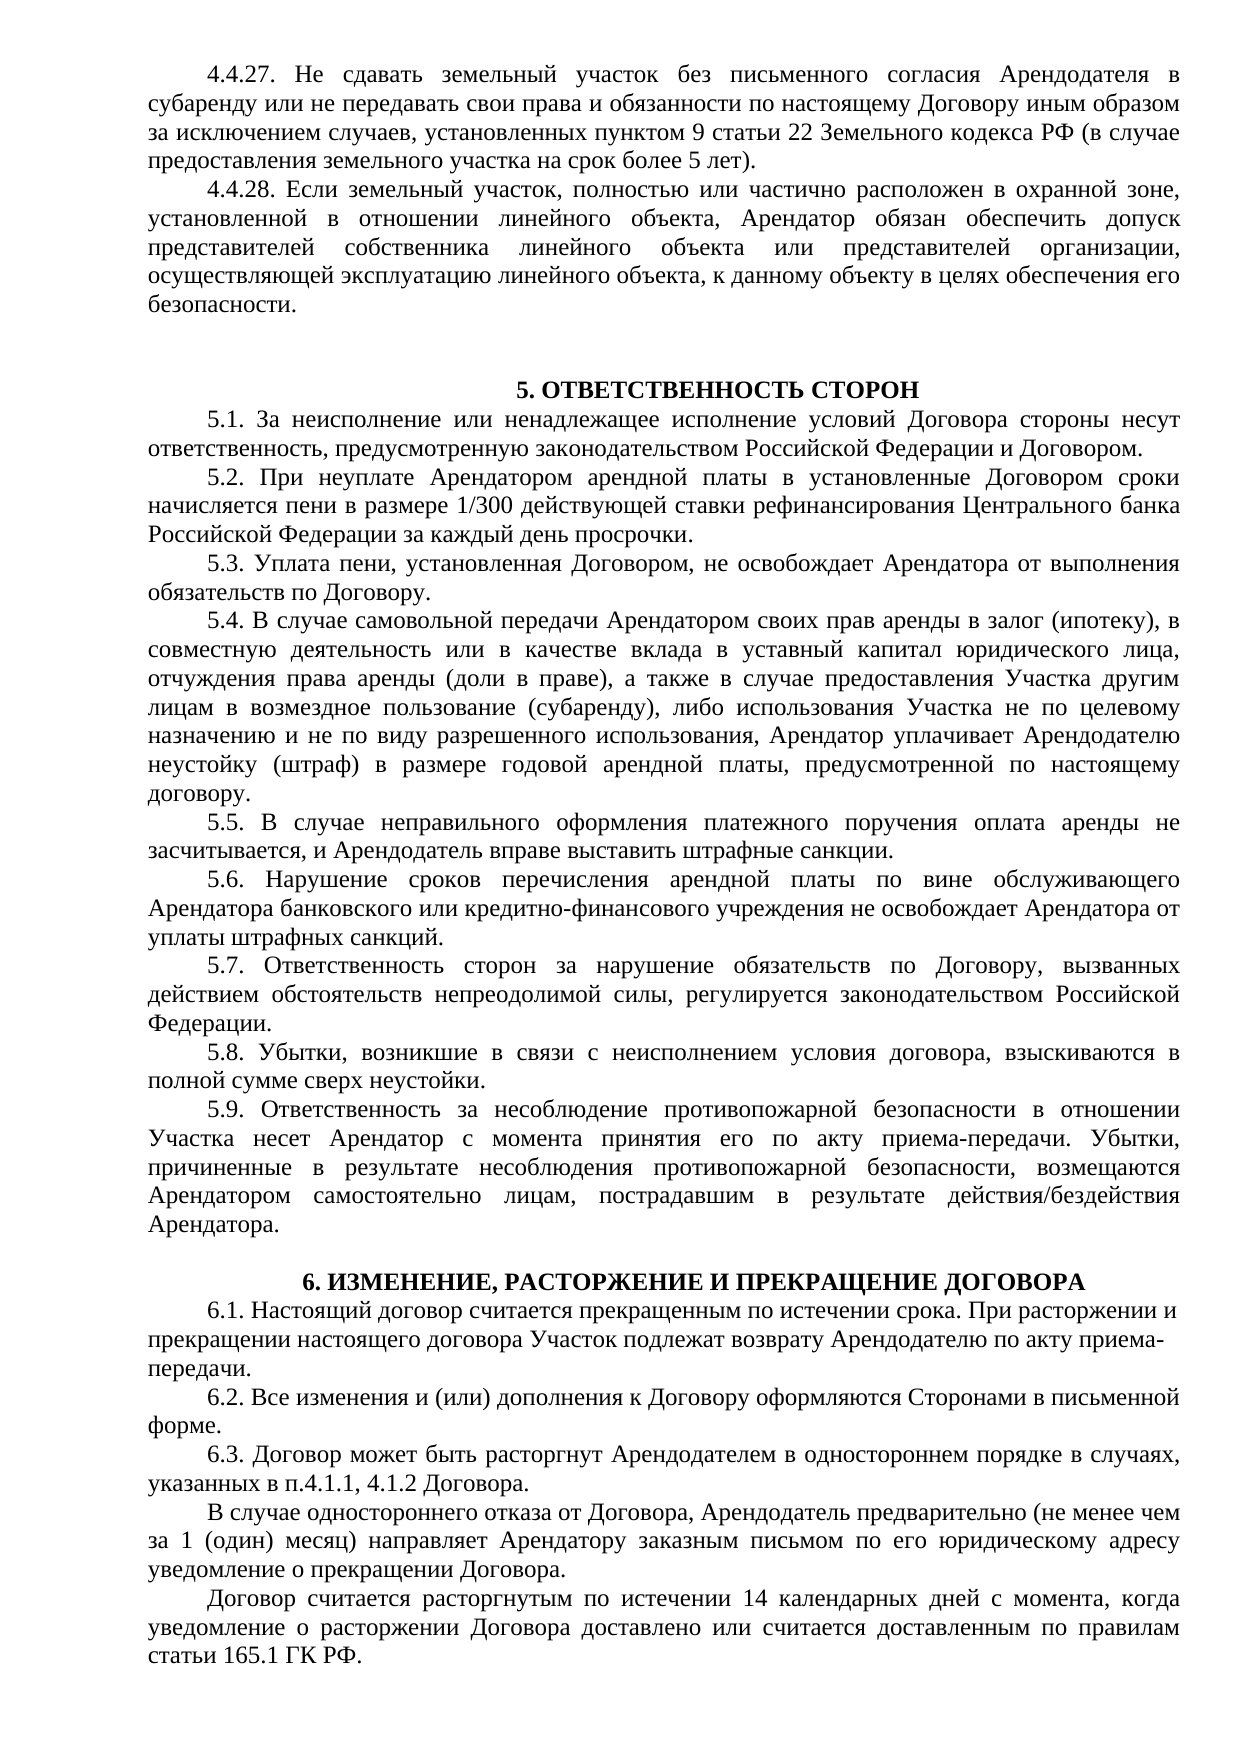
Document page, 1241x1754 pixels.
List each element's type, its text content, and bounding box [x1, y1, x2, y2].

text 5.6. Нарушение сроков перечисления арендной платы по вине обслуживающего Арендатора банковского или кредитно-финансового учреждения не освобождает Арендатора от уплаты штрафных санкций. [148, 864, 1181, 950]
text 5.8. Убытки, возникшие в связи с неисполнением условия договора, взыскиваются в полной сумме сверх неустойки. [148, 1037, 1181, 1094]
text 5.5. В случае неправильного оформления платежного поручения оплата аренды не засчитывается, и Арендодатель вправе выставить штрафные санкции. [148, 807, 1181, 864]
text 5.1. За неисполнение или ненадлежащее исполнение условий Договора стороны несут ответственность, предусмотренную законодательством Российской Федерации и Договором. [148, 404, 1181, 462]
text 5.4. В случае самовольной передачи Арендатором своих прав аренды в залог (ипотеку), в совместную деятельность или в качестве вклада в уставный капитал юридического лица, отчуждения права аренды (доли в праве), а также в случае предоставления Участка другим лицам в возмездное пользование (субаренду), либо использования Участка не по целевому назначению и не по виду разрешенного использования, Арендатор уплачивает Арендодателю неустойку (штраф) в размере годовой арендной платы, предусмотренной по настоящему договору. [148, 605, 1181, 807]
text Договор считается расторгнутым по истечении 14 календарных дней с момента, когда уведомление о расторжении Договора доставлено или считается доставленным по правилам статьи 165.1 ГК РФ. [148, 1583, 1181, 1669]
text 4.4.28. Если земельный участок, полностью или частично расположен в охранной зоне, установленной в отношении линейного объекта, Арендатор обязан обеспечить допуск представителей собственника линейного объекта или представителей организации, осуществляющей эксплуатацию линейного объекта, к данному объекту в целях обеспечения его безопасности. [148, 174, 1181, 318]
text 6.1. Настоящий договор считается прекращенным по истечении срока. При расторжении и прекращении настоящего договора Участок подлежат возврату Арендодателю по акту приема-передачи. [148, 1295, 1181, 1382]
text 5.3. Уплата пени, установленная Договором, не освобождает Арендатора от выполнения обязательств по Договору. [148, 548, 1181, 605]
text 4.4.27. Не сдавать земельный участок без письменного согласия Арендодателя в субаренду или не передавать свои права и обязанности по настоящему Договору иным образом за исключением случаев, установленных пунктом 9 статьи 22 Земельного кодекса РФ (в случае предоставления земельного участка на срок более 5 лет). [148, 59, 1181, 174]
text 6. ИЗМЕНЕНИЕ, РАСТОРЖЕНИЕ И ПРЕКРАЩЕНИЕ ДОГОВОРА [148, 1267, 1181, 1295]
text 5.7. Ответственность сторон за нарушение обязательств по Договору, вызванных действием обстоятельств непреодолимой силы, регулируется законодательством Российской Федерации. [148, 950, 1181, 1037]
text 5. ОТВЕТСТВЕННОСТЬ СТОРОН [254, 375, 1181, 404]
text 5.2. При неуплате Арендатором арендной платы в установленные Договором сроки начисляется пени в размере 1/300 действующей ставки рефинансирования Центрального банка Российской Федерации за каждый день просрочки. [148, 462, 1181, 548]
text 5.9. Ответственность за несоблюдение противопожарной безопасности в отношении Участка несет Арендатор с момента принятия его по акту приема-передачи. Убытки, причиненные в результате несоблюдения противопожарной безопасности, возмещаются Арендатором самостоятельно лицам, пострадавшим в результате действия/бездействия Арендатора. [148, 1094, 1181, 1238]
text В случае одностороннего отказа от Договора, Арендодатель предварительно (не менее чем за 1 (один) месяц) направляет Арендатору заказным письмом по его юридическому адресу уведомление о прекращении Договора. [148, 1497, 1181, 1583]
text 6.3. Договор может быть расторгнут Арендодателем в одностороннем порядке в случаях, указанных в п.4.1.1, 4.1.2 Договора. [148, 1439, 1181, 1497]
text 6.2. Все изменения и (или) дополнения к Договору оформляются Сторонами в письменной форме. [148, 1382, 1181, 1439]
